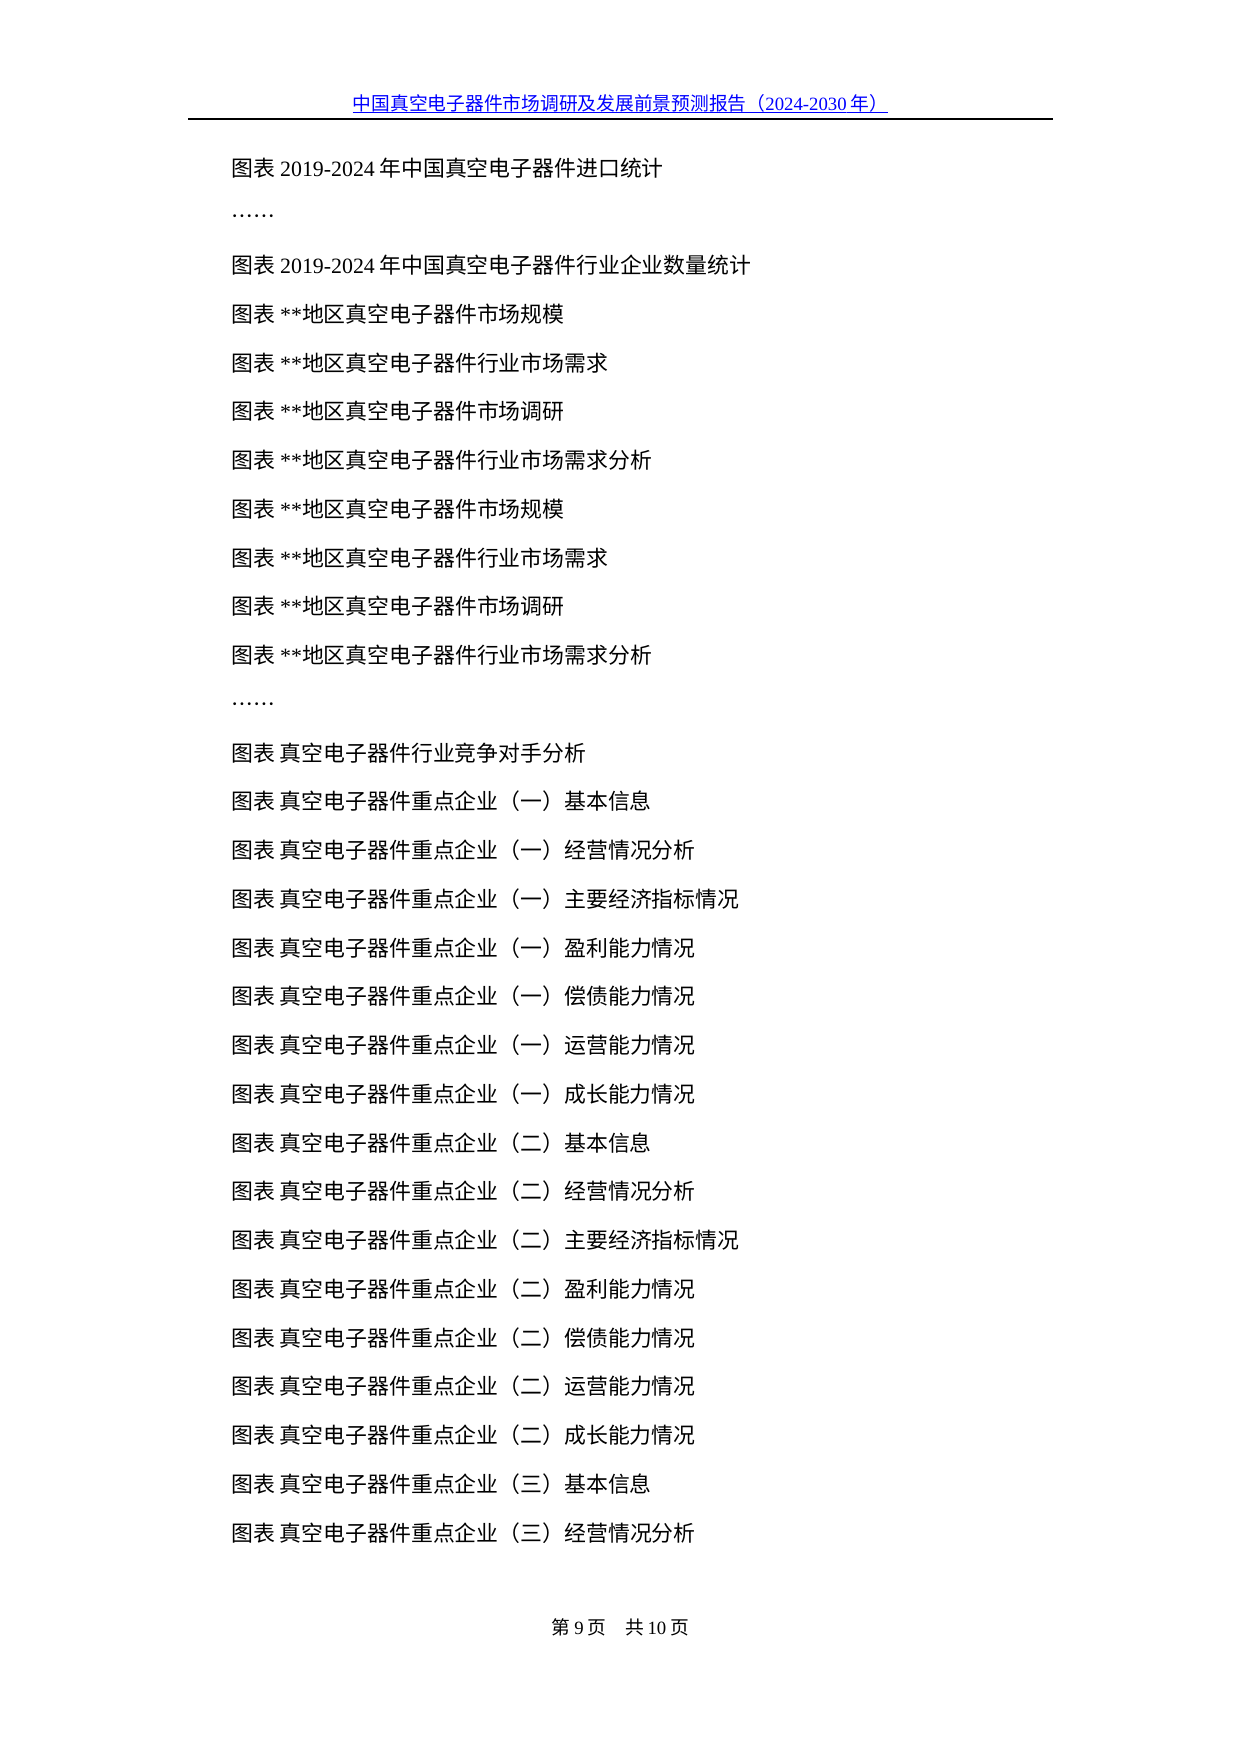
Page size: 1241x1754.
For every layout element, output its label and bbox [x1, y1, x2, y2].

text [187, 150, 1053, 1548]
